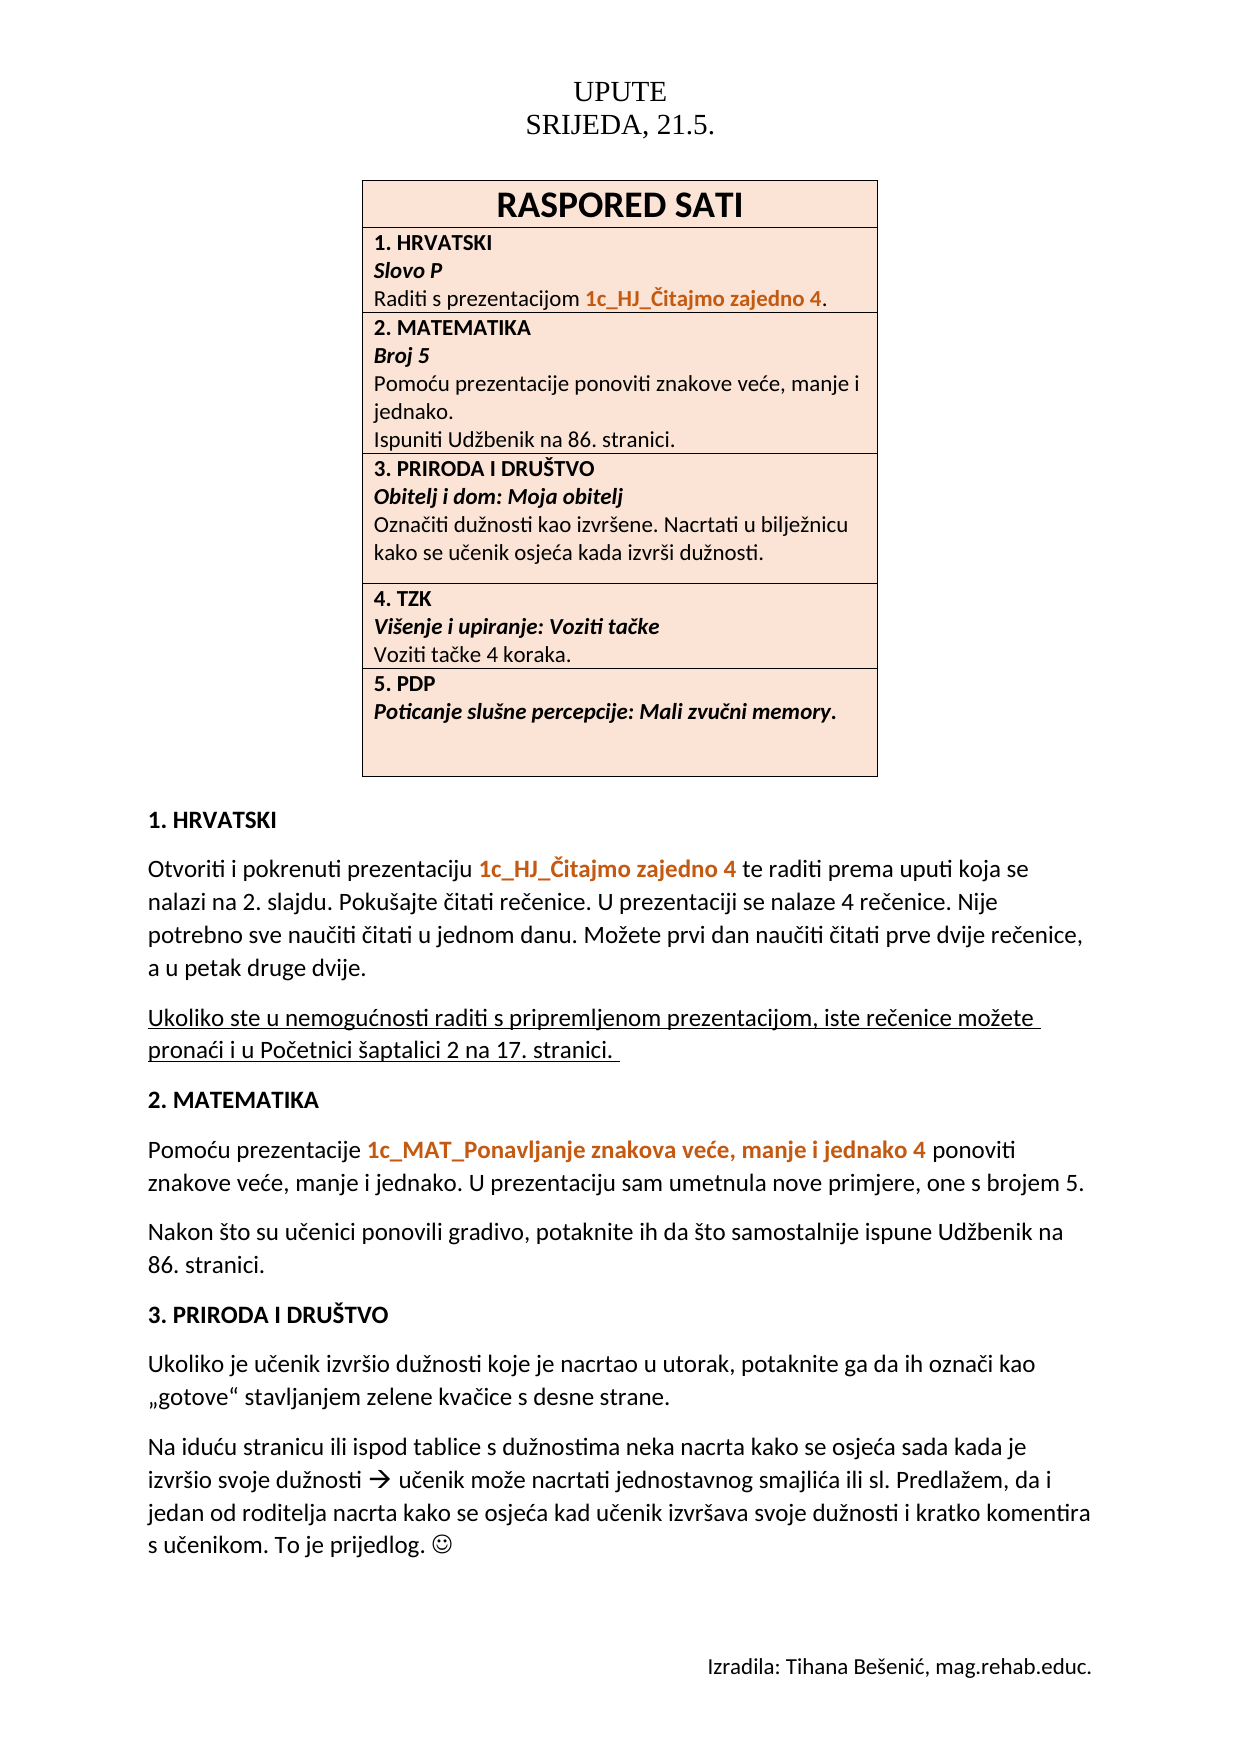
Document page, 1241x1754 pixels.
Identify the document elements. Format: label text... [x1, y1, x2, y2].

text Na iduću stranicu ili ispod tablice s dužnostima neka nacrta kako se osjeća sada kada je izvršio svoje dužnosti učenik može nacrtati jednostavnog smajlića ili sl. Predlažem, da i jedan od roditelja nacrta kako se osjeća kad učenik izvršava svoje dužnosti i kratko komentira s učenikom. To je prijedlog. [148, 1431, 1093, 1560]
text 1. HRVATSKI [148, 804, 1093, 834]
text Otvoriti i pokrenuti prezentaciju 1c_HJ_Čitajmo zajedno 4 te raditi prema uputi koja se nalazi na 2. slajdu. Pokušajte čitati rečenice. U prezentaciji se nalaze 4 rečenice. Nije potrebno sve naučiti čitati u jednom danu. Možete prvi dan naučiti čitati prve dvije rečenice, a u petak druge dvije. [148, 853, 1093, 983]
table_cell 4. TZK Višenje i upiranje: Voziti tačke Voziti tačke 4 koraka. [363, 584, 877, 668]
table_cell 1. HRVATSKI Slovo P Raditi s prezentacijom 1c_HJ_Čitajmo zajedno 4. [363, 228, 877, 312]
table_cell 5. PDP Poticanje slušne percepcije: Mali zvučni memory. [363, 669, 877, 776]
text 3. PRIRODA I DRUŠTVO [148, 1299, 1093, 1329]
text Nakon što su učenici ponovili gradivo, potaknite ih da što samostalnije ispune Udžbenik na 86. stranici. [148, 1216, 1093, 1280]
text Pomoću prezentacije 1c_MAT_Ponavljanje znakova veće, manje i jednako 4 ponoviti znakove veće, manje i jednako. U prezentaciju sam umetnula nove primjere, one s brojem 5. [148, 1134, 1093, 1197]
table_header RASPORED SATI [363, 181, 877, 227]
table_cell 2. MATEMATIKA Broj 5 Pomoću prezentacije ponoviti znakove veće, manje i jednako. Ispuniti Udžbenik na 86. stranici. [363, 313, 877, 453]
text Ukoliko ste u nemogućnosti raditi s pripremljenom prezentacijom, iste rečenice možete pronaći i u Početnici šaptalici 2 na 17. stranici. [148, 1002, 1093, 1065]
table_cell 3. PRIRODA I DRUŠTVO Obitelj i dom: Moja obitelj Označiti dužnosti kao izvršene. Nacrtati u bilježnicu kako se učenik osjeća kada izvrši dužnosti. [363, 454, 877, 583]
text Ukoliko je učenik izvršio dužnosti koje je nacrtao u utorak, potaknite ga da ih označi kao „gotove“ stavljanjem zelene kvačice s desne strane. [148, 1348, 1093, 1412]
text 2. MATEMATIKA [148, 1084, 1093, 1115]
